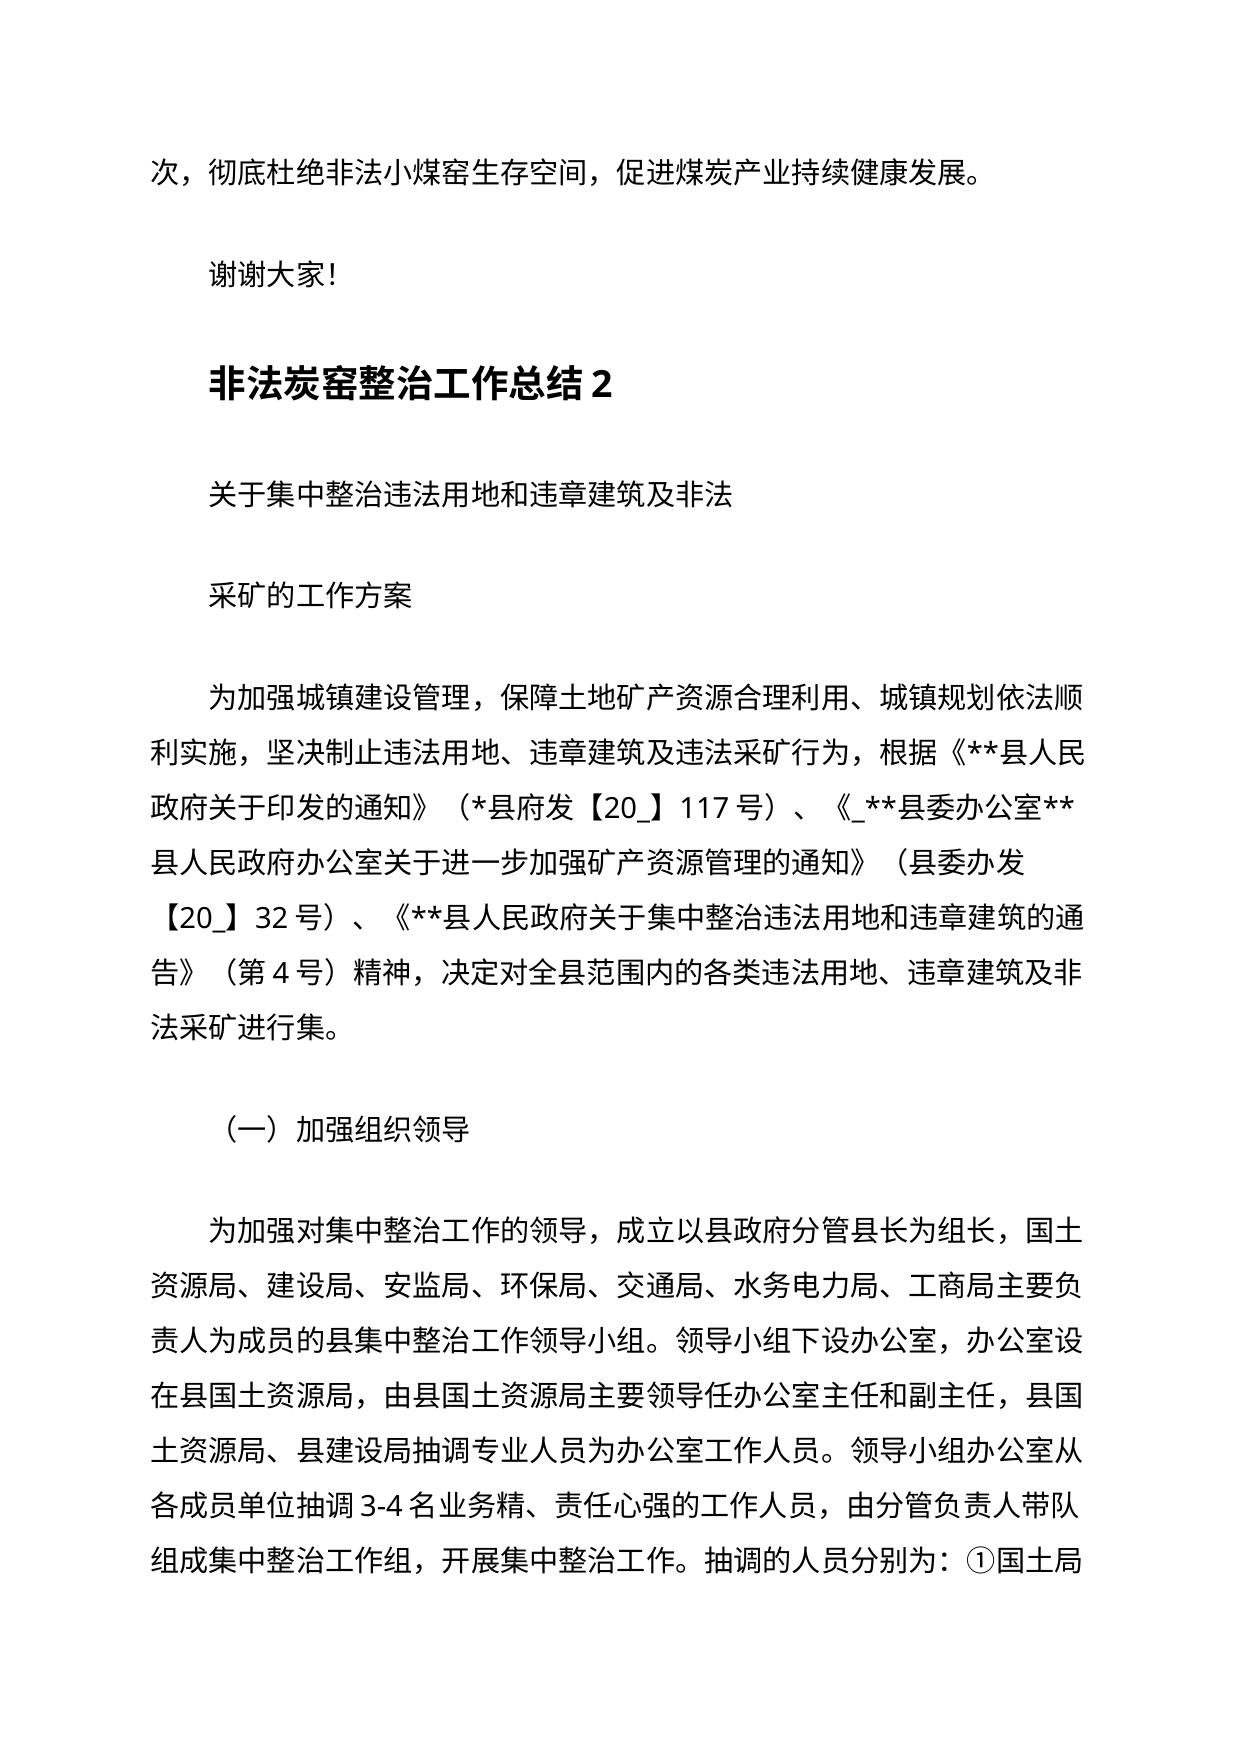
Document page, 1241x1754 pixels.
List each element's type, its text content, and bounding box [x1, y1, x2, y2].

text 关于集中整治违法用地和违章建筑及非法 [150, 471, 1090, 513]
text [150, 1208, 1090, 1580]
text 采矿的工作方案 [150, 573, 1090, 615]
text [150, 150, 1090, 192]
text 非法炭窑整治工作总结2 [150, 353, 1090, 408]
text 为加强城镇建设管理，保障土地矿产资源合理利用、城镇规划依法顺利实施，坚决制止违法用地、违章建筑及违法采矿行为，根据《**县人民政府关于印发的通知》（*县府发【20_】117号）、《_**县委办公室**县人民政府办公室关于进一步加强矿产资源管理的通知》（县委办发【20_】32号）、《**县人民政府关于集中整治违法用地和违章建筑的通告》（第4号）精神，决定对全县范围内的各类违法用地、违章建筑及非法采矿进行集。 [150, 675, 1090, 1047]
text 谢谢大家！ [150, 252, 1090, 294]
text （一）加强组织领导 [150, 1106, 1090, 1148]
